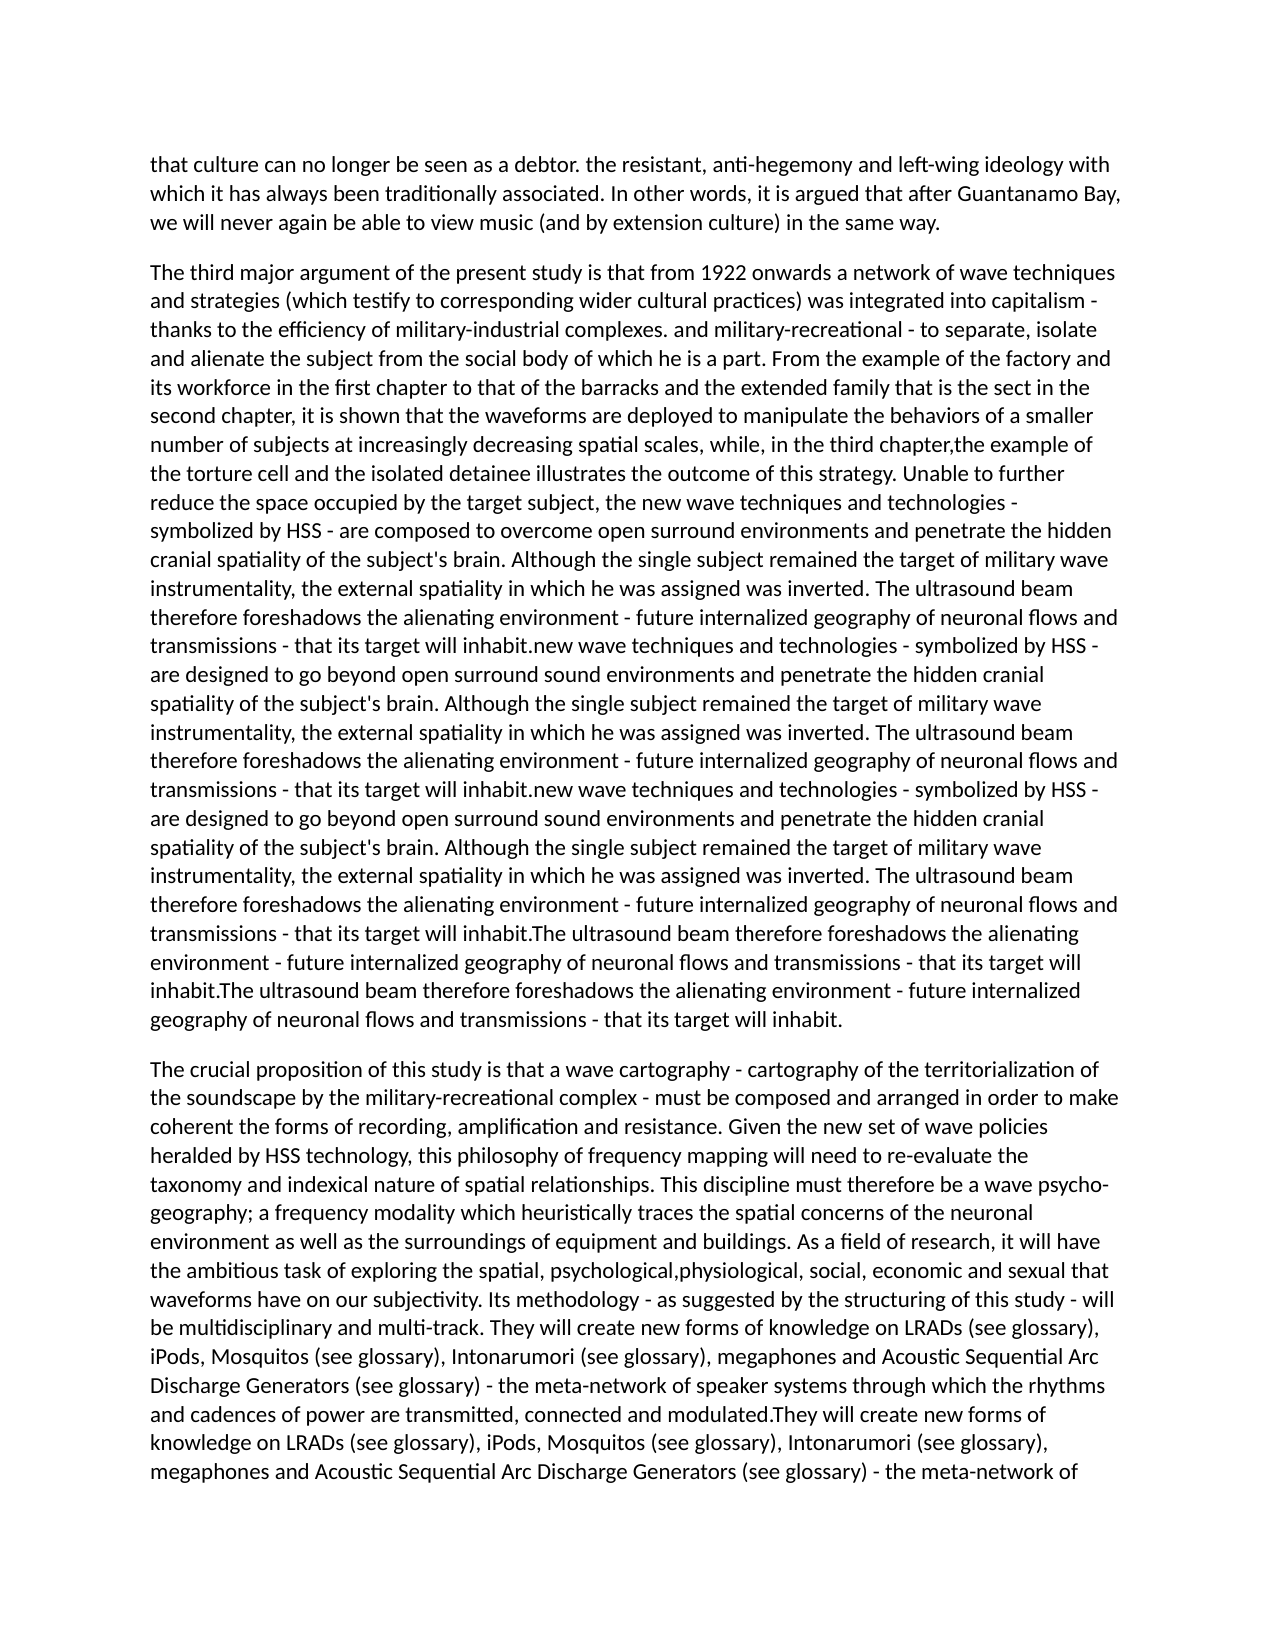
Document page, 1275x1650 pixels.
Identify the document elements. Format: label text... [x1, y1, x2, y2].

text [150, 1054, 1125, 1485]
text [150, 150, 1125, 236]
text The third major argument of the present study is that from 1922 onwards a network of wave techniques and strategies (which testify to corresponding wider cultural practices) was integrated into capitalism - thanks to the efficiency of military-industrial complexes. and military-recreational - to separate, isolate and alienate the subject from the social body of which he is a part. From the example of the factory and its workforce in the first chapter to that of the barracks and the extended family that is the sect in the second chapter, it is shown that the waveforms are deployed to manipulate the behaviors of a smaller number of subjects at increasingly decreasing spatial scales, while, in the third chapter,the example of the torture cell and the isolated detainee illustrates the outcome of this strategy. Unable to further reduce the space occupied by the target subject, the new wave techniques and technologies - symbolized by HSS - are composed to overcome open surround environments and penetrate the hidden cranial spatiality of the subject's brain. Although the single subject remained the target of military wave instrumentality, the external spatiality in which he was assigned was inverted. The ultrasound beam therefore foreshadows the alienating environment - future internalized geography of neuronal flows and transmissions - that its target will inhabit.new wave techniques and technologies - symbolized by HSS - are designed to go beyond open surround sound environments and penetrate the hidden cranial spatiality of the subject's brain. Although the single subject remained the target of military wave instrumentality, the external spatiality in which he was assigned was inverted. The ultrasound beam therefore foreshadows the alienating environment - future internalized geography of neuronal flows and transmissions - that its target will inhabit.new wave techniques and technologies - symbolized by HSS - are designed to go beyond open surround sound environments and penetrate the hidden cranial spatiality of the subject's brain. Although the single subject remained the target of military wave instrumentality, the external spatiality in which he was assigned was inverted. The ultrasound beam therefore foreshadows the alienating environment - future internalized geography of neuronal flows and transmissions - that its target will inhabit.The ultrasound beam therefore foreshadows the alienating environment - future internalized geography of neuronal flows and transmissions - that its target will inhabit.The ultrasound beam therefore foreshadows the alienating environment - future internalized geography of neuronal flows and transmissions - that its target will inhabit. [150, 257, 1125, 1033]
